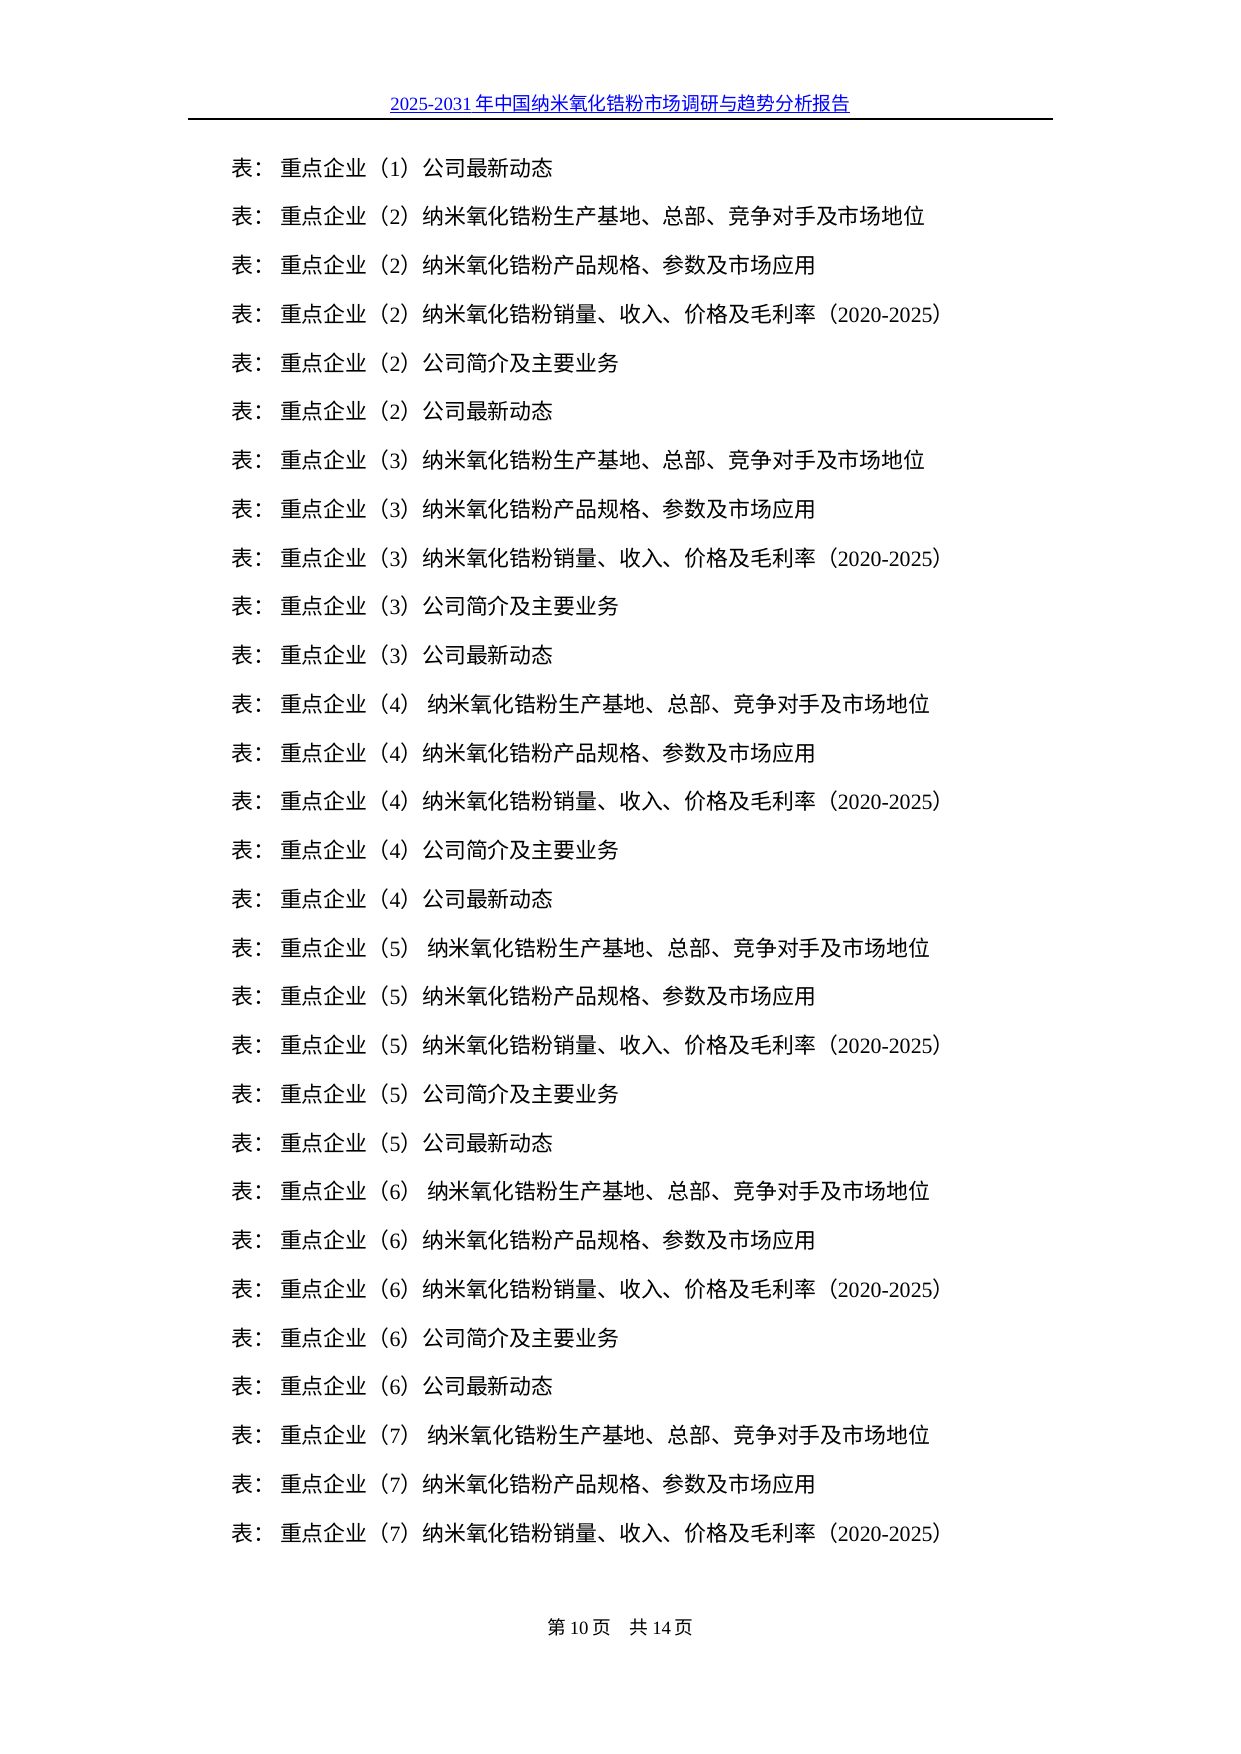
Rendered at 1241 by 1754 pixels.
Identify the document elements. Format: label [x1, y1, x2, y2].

text [187, 150, 1053, 1548]
